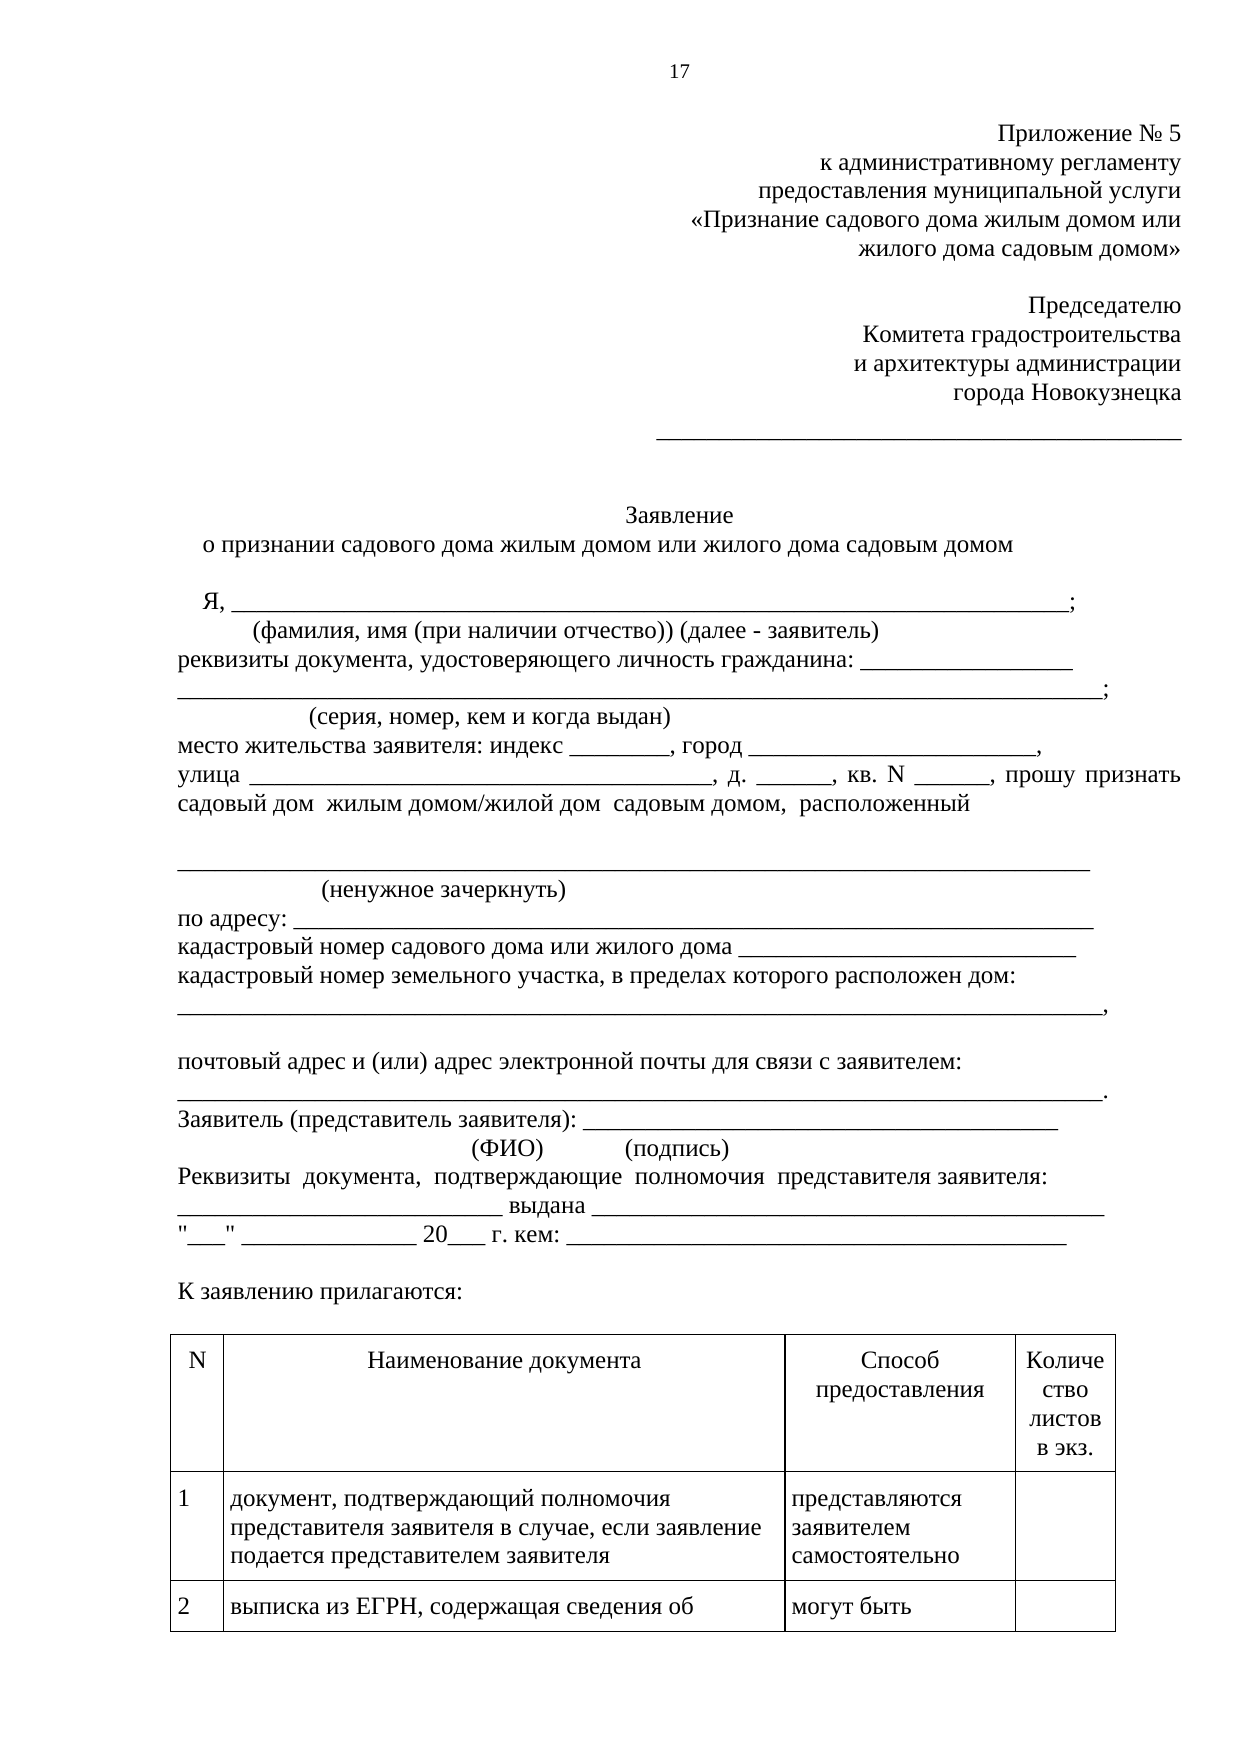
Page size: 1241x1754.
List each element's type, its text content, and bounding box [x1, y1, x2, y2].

table_header Наименование документа [224, 1335, 784, 1471]
text жилого дома садовым домом» [177, 233, 1181, 262]
text __________________________________________________________________________. [177, 1075, 1181, 1104]
text __________________________________________________________________________; [177, 673, 1181, 701]
text (серия, номер, кем и когда выдан) [177, 701, 1181, 730]
text кадастровый номер земельного участка, в пределах которого расположен дом: [177, 960, 1181, 989]
text Я, ___________________________________________________________________; [177, 586, 1181, 615]
text Заявление [177, 500, 1181, 529]
table_cell документ, подтверждающий полномочия представителя заявителя в случае, если заявление подается представителем заявителя [224, 1472, 784, 1580]
table_cell [1016, 1581, 1115, 1631]
text к административному регламенту [177, 147, 1181, 176]
table_cell [1016, 1472, 1115, 1580]
text кадастровый номер садового дома или жилого дома ___________________________ [177, 931, 1181, 960]
text почтовый адрес и (или) адрес электронной почты для связи с заявителем: [177, 1046, 1181, 1075]
text К заявлению прилагаются: [177, 1276, 1181, 1305]
table_cell представляются заявителем самостоятельно [786, 1472, 1015, 1580]
table_cell 2 [171, 1581, 223, 1631]
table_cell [786, 1581, 1015, 1631]
text и архитектуры администрации [177, 348, 1181, 377]
text по адресу: ________________________________________________________________ [177, 903, 1181, 931]
text место жительства заявителя: индекс ________, город _______________________, [177, 730, 1181, 759]
table_header Количество листов в экз. [1016, 1335, 1115, 1471]
table_cell 1 [171, 1472, 223, 1580]
text Председателю [177, 291, 1181, 319]
text _________________________________________________________________________ [177, 845, 1181, 874]
text «Признание садового дома жилым домом или [177, 204, 1181, 233]
text "___" ______________ 20___ г. кем: ________________________________________ [177, 1219, 1181, 1248]
text предоставления муниципальной услуги [177, 176, 1181, 204]
text Заявитель (представитель заявителя): ______________________________________ [177, 1104, 1181, 1133]
text реквизиты документа, удостоверяющего личность гражданина: _________________ [177, 644, 1181, 673]
text (ФИО) (подпись) [177, 1133, 1181, 1161]
table_header Способ предоставления [786, 1335, 1015, 1471]
text Приложение № 5 [177, 118, 1181, 147]
text улица _____________________________________, д. ______, кв. N ______, прошу признать садовый дом жилым домом/жилой дом садовым домом, расположенный [177, 759, 1181, 816]
text Комитета градостроительства [177, 319, 1181, 348]
text о признании садового дома жилым домом или жилого дома садовым домом [177, 529, 1181, 558]
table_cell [224, 1581, 784, 1631]
text __________________________________________________________________________, [177, 989, 1181, 1018]
text города Новокузнецка [177, 377, 1181, 406]
table_header N [171, 1335, 223, 1471]
text __________________________ выдана _________________________________________ [177, 1190, 1181, 1219]
text Реквизиты документа, подтверждающие полномочия представителя заявителя: [177, 1161, 1181, 1190]
text (фамилия, имя (при наличии отчество)) (далее - заявитель) [177, 615, 1181, 644]
text (ненужное зачеркнуть) [177, 874, 1181, 903]
text __________________________________________ [620, 414, 1181, 443]
